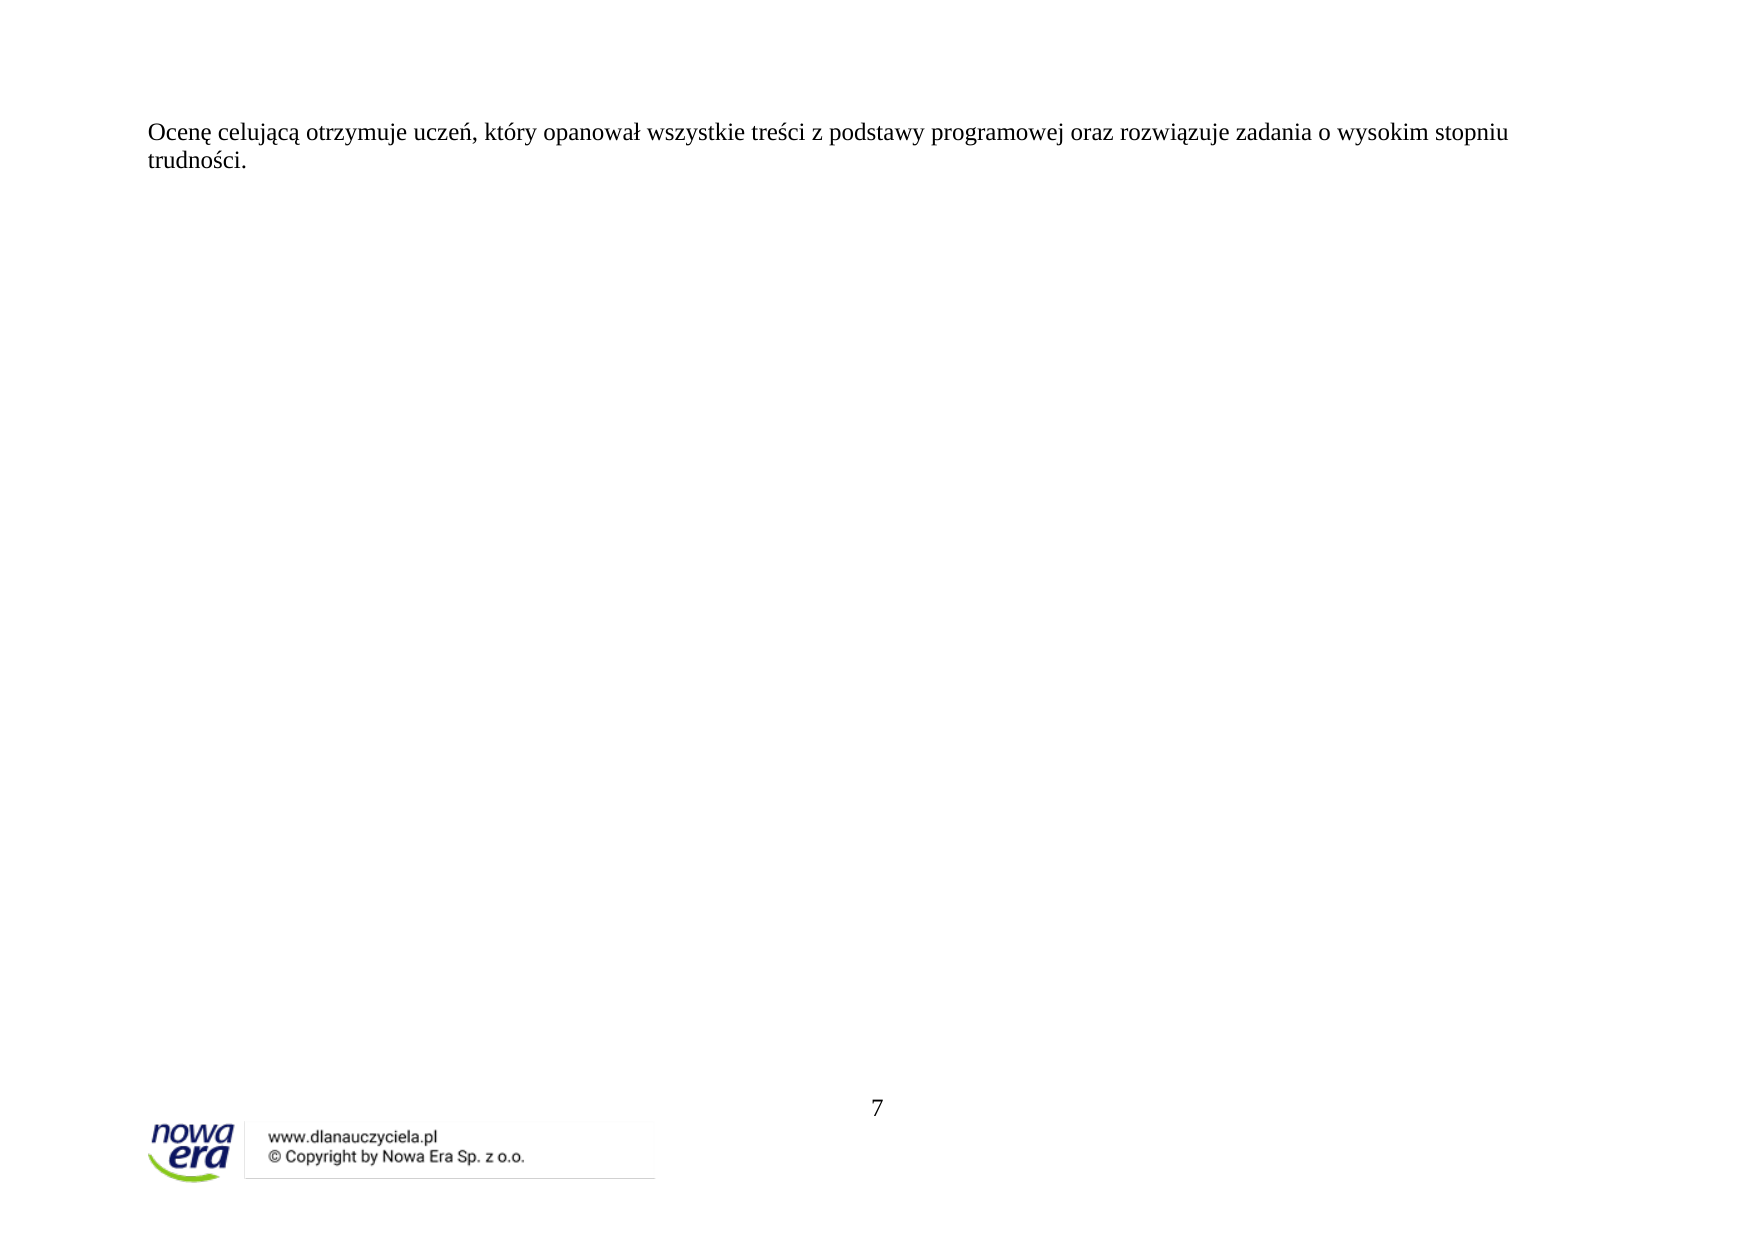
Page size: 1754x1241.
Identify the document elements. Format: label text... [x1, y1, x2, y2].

text Ocenę celującą otrzymuje uczeń, który opanował wszystkie treści z podstawy programowej oraz rozwiązuje zadania o wysokim stopniu trudności. [148, 117, 1606, 174]
picture [147, 1121, 658, 1184]
